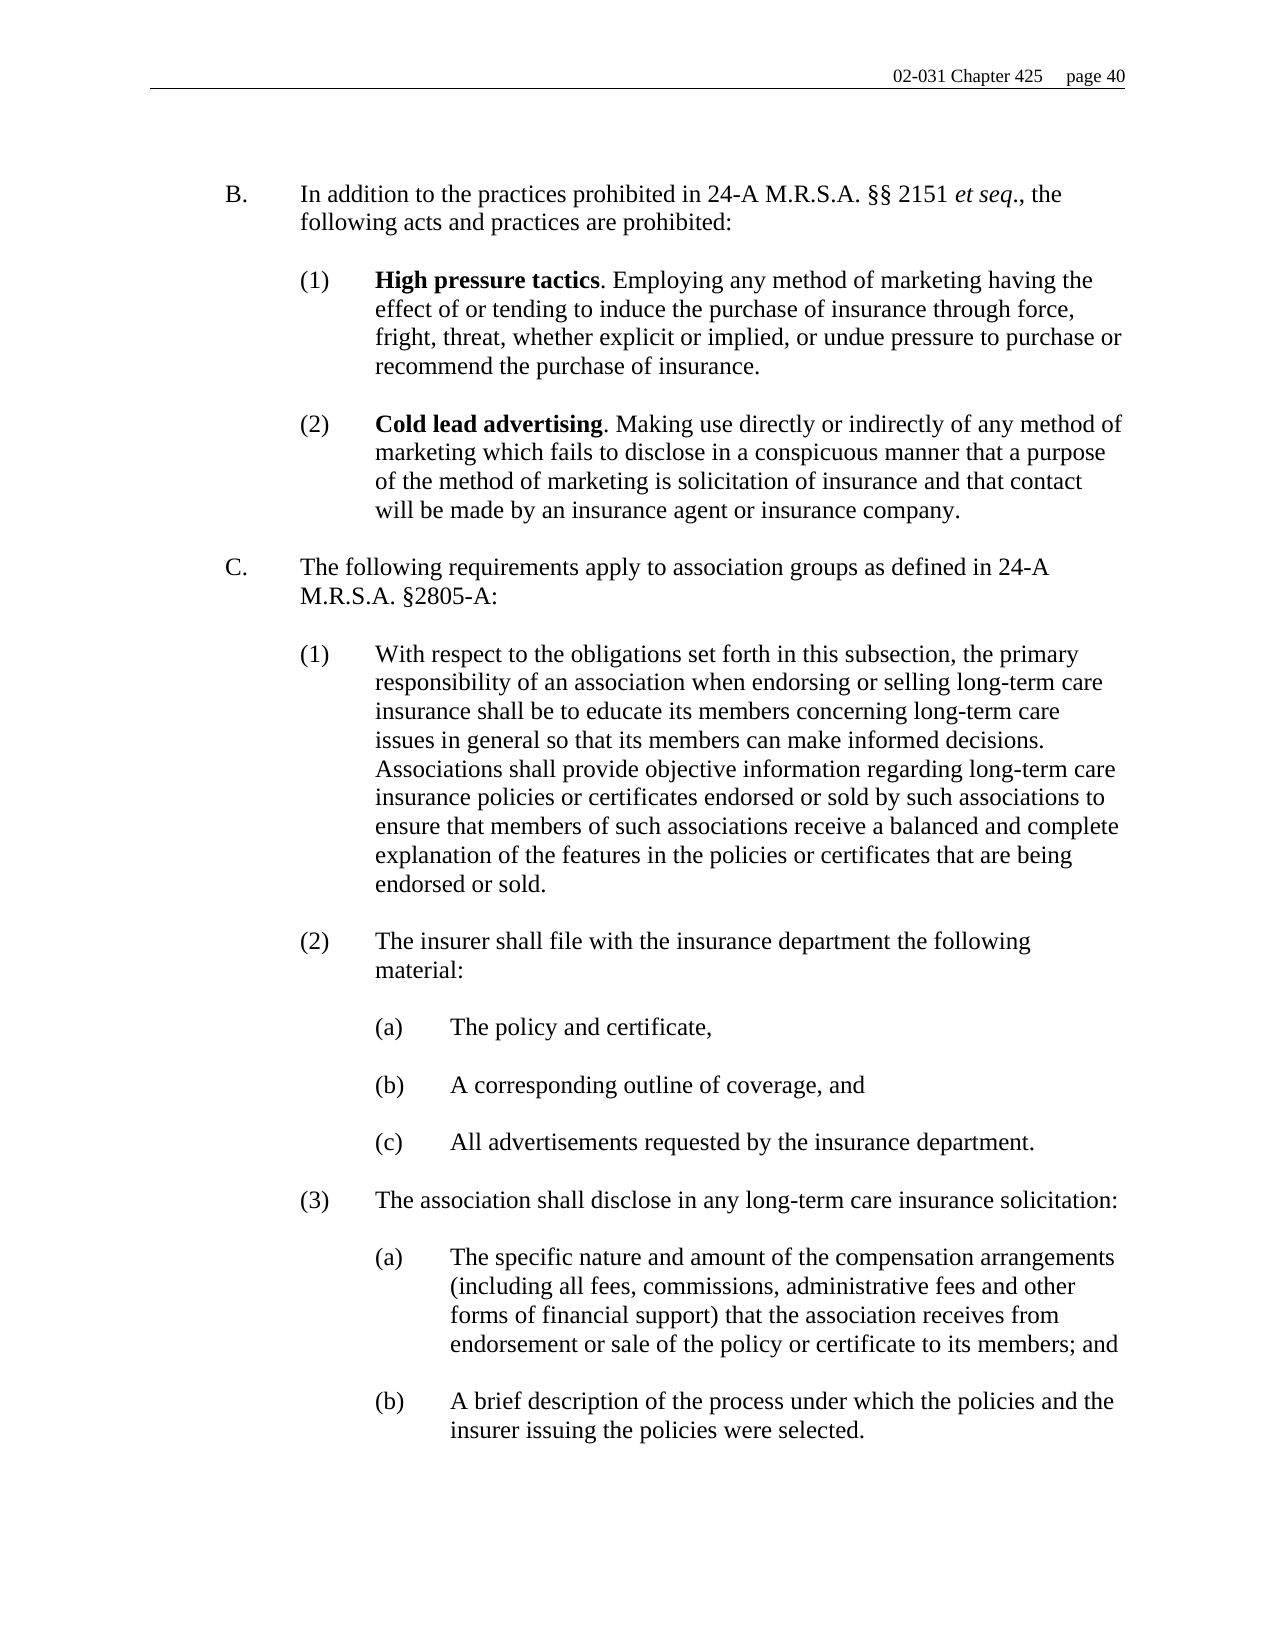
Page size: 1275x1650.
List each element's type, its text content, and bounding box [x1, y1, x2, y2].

text (b) A corresponding outline of coverage, and [375, 1070, 1125, 1099]
text (2) Cold lead advertising. Making use directly or indirectly of any method of marketing which fails to disclose in a conspicuous manner that a purpose of the method of marketing is solicitation of insurance and that contact will be made by an insurance agent or insurance company. [300, 409, 1125, 524]
text (a) The specific nature and amount of the compensation arrangements (including all fees, commissions, administrative fees and other forms of financial support) that the association receives from endorsement or sale of the policy or certificate to its members; and [375, 1242, 1125, 1357]
text B. In addition to the practices prohibited in 24-A M.R.S.A. §§ 2151 et seq., the following acts and practices are prohibited: [225, 179, 1125, 236]
text (1) With respect to the obligations set forth in this subsection, the primary responsibility of an association when endorsing or selling long-term care insurance shall be to educate its members concerning long-term care issues in general so that its members can make informed decisions. Associations shall provide objective information regarding long-term care insurance policies or certificates endorsed or sold by such associations to ensure that members of such associations receive a balanced and complete explanation of the features in the policies or certificates that are being endorsed or sold. [300, 639, 1125, 897]
text C. The following requirements apply to association groups as defined in 24-A M.R.S.A. §2805-A: [225, 552, 1125, 610]
text (c) All advertisements requested by the insurance department. [375, 1127, 1125, 1156]
text (a) The policy and certificate, [375, 1012, 1125, 1041]
text (b) A brief description of the process under which the policies and the insurer issuing the policies were selected. [375, 1386, 1125, 1444]
text (2) The insurer shall file with the insurance department the following material: [300, 926, 1125, 984]
text (1) High pressure tactics. Employing any method of marketing having the effect of or tending to induce the purchase of insurance through force, fright, threat, whether explicit or implied, or undue pressure to purchase or recommend the purchase of insurance. [300, 265, 1125, 380]
text (3) The association shall disclose in any long-term care insurance solicitation: [300, 1185, 1125, 1214]
